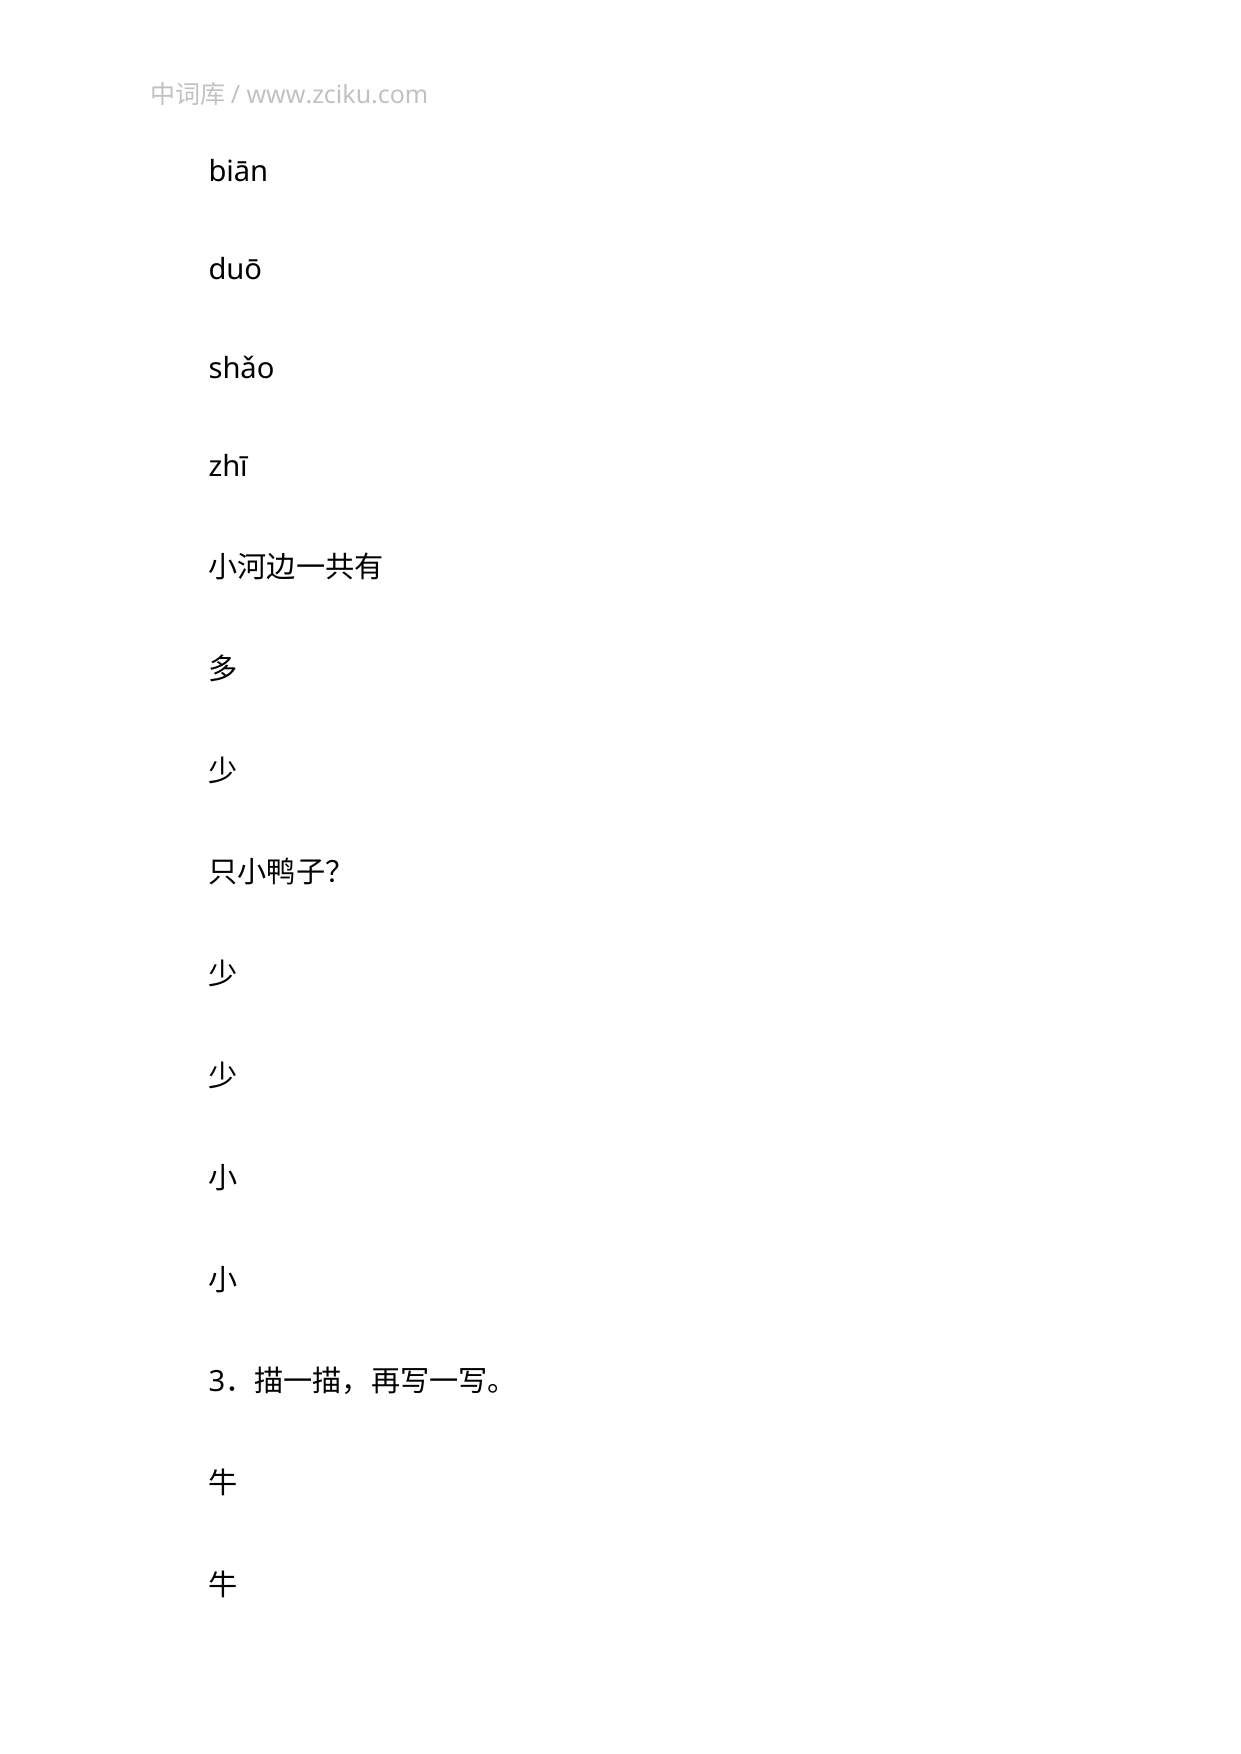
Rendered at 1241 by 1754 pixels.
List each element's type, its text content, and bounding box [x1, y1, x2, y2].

text 小 [150, 1256, 1090, 1298]
text 少 [150, 1053, 1090, 1095]
text 只小鸭子？ [150, 849, 1090, 891]
text 多 [150, 646, 1090, 688]
text 少 [150, 747, 1090, 789]
text 牛 [150, 1562, 1090, 1604]
text duō [150, 248, 1090, 288]
text 小 [150, 1154, 1090, 1197]
text 3．描一描，再写一写。 [150, 1358, 1090, 1400]
text 小河边一共有 [150, 544, 1090, 586]
text biān [150, 150, 1090, 190]
text zhī [150, 445, 1090, 485]
text 少 [150, 951, 1090, 993]
text shǎo [150, 347, 1090, 387]
text 牛 [150, 1460, 1090, 1502]
